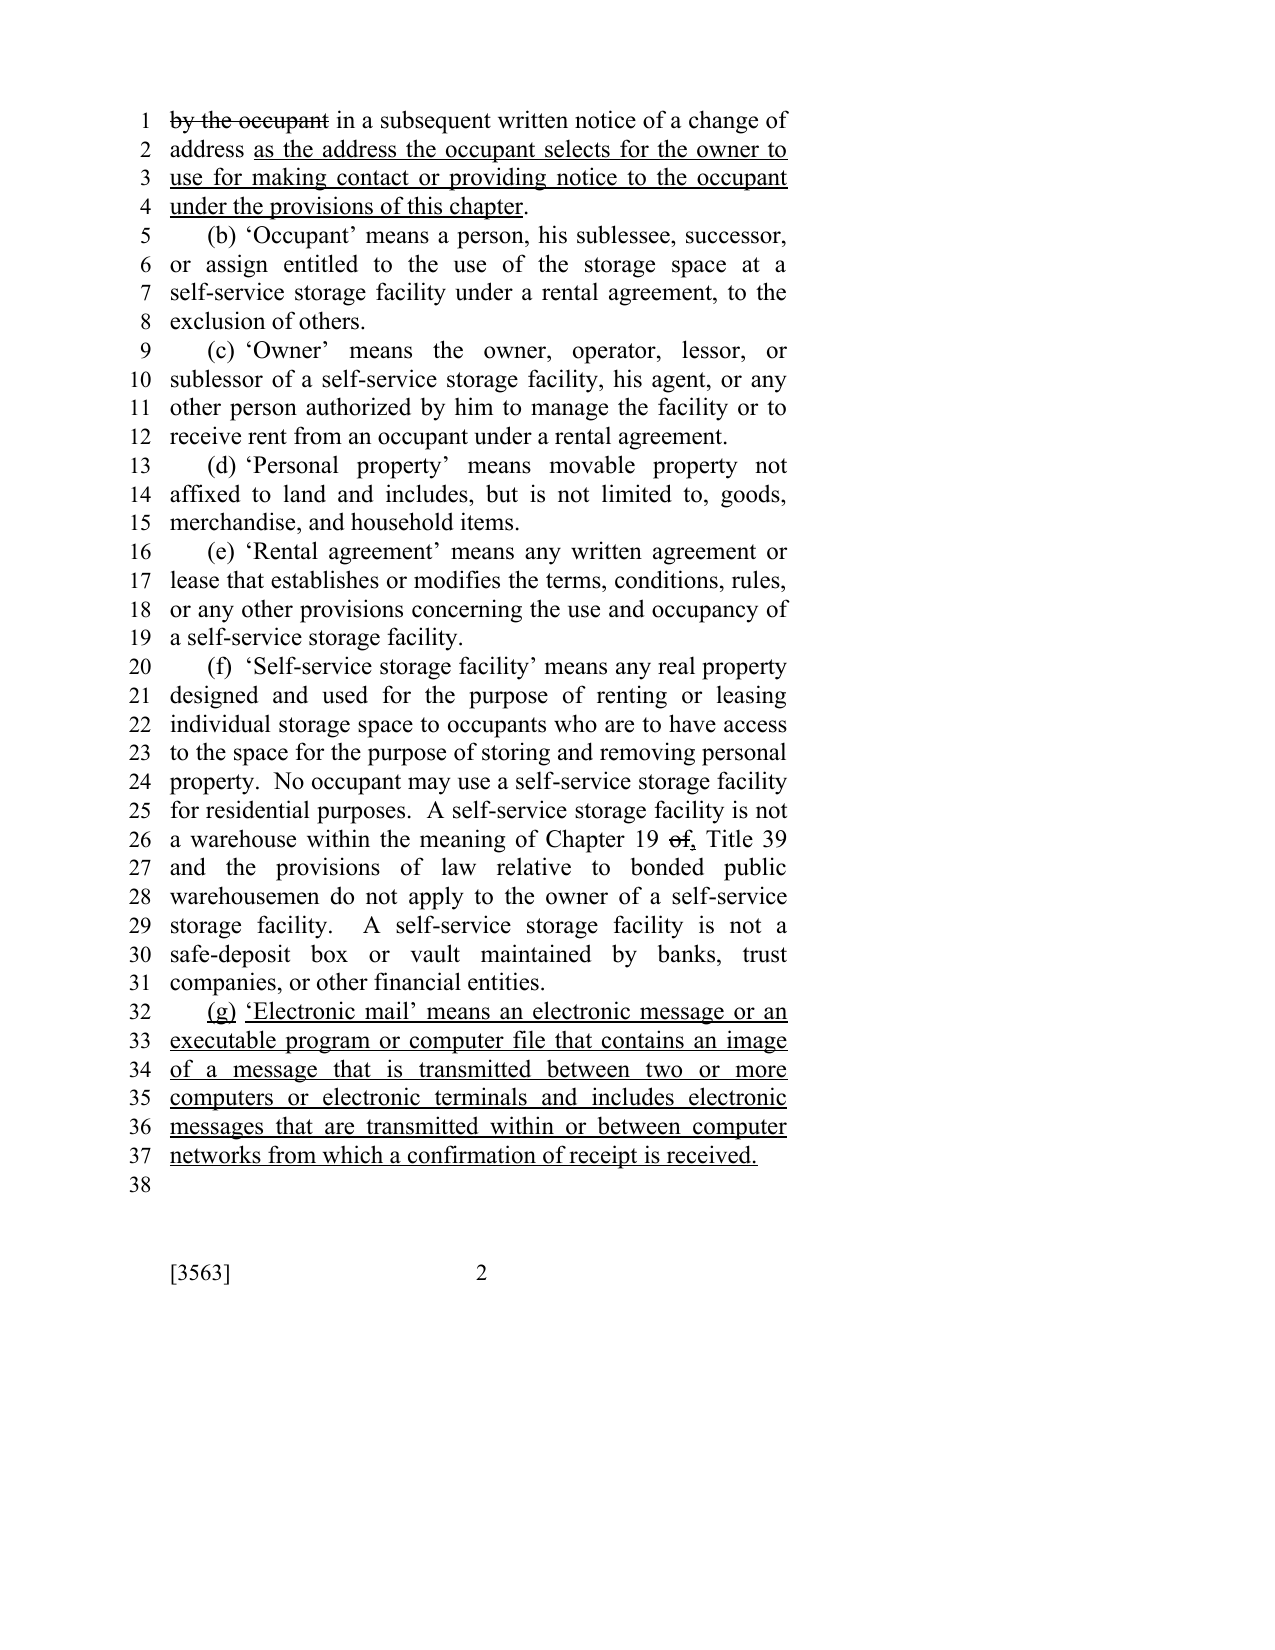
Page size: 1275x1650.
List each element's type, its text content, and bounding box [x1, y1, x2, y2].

text (d) ‘Personal property’ means movable property not affixed to land and includes, but is not limited to, goods, merchandise, and household items. [169, 450, 787, 536]
text (e) ‘Rental agreement’ means any written agreement or lease that establishes or modifies the terms, conditions, rules, or any other provisions concerning the use and occupancy of a self-service storage facility. [169, 536, 787, 651]
text (f) ‘Self-service storage facility’ means any real property designed and used for the purpose of renting or leasing individual storage space to occupants who are to have access to the space for the purpose of storing and removing personal property. No occupant may use a self-service storage facility for residential purposes. A self-service storage facility is not a warehouse within the meaning of Chapter 19 of, Title 39 and the provisions of law relative to bonded public warehousemen do not apply to the owner of a self-service storage facility. A self-service storage facility is not a safe-deposit box or vault maintained by banks, trust companies, or other financial entities. [169, 651, 787, 996]
text (g) ‘Electronic mail’ means an electronic message or an executable program or computer file that contains an image of a message that is transmitted between two or more computers or electronic terminals and includes electronic messages that are transmitted within or between computer networks from which a confirmation of receipt is received. [169, 996, 787, 1050]
text (b) ‘Occupant’ means a person, his sublessee, successor, or assign entitled to the use of the storage space at a self-service storage facility under a rental agreement, to the exclusion of others. [169, 220, 787, 335]
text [169, 105, 787, 187]
text (c) ‘Owner’ means the owner, operator, lessor, or sublessor of a self-service storage facility, his agent, or any other person authorized by him to manage the facility or to receive rent from an occupant under a rental agreement. [169, 335, 787, 450]
